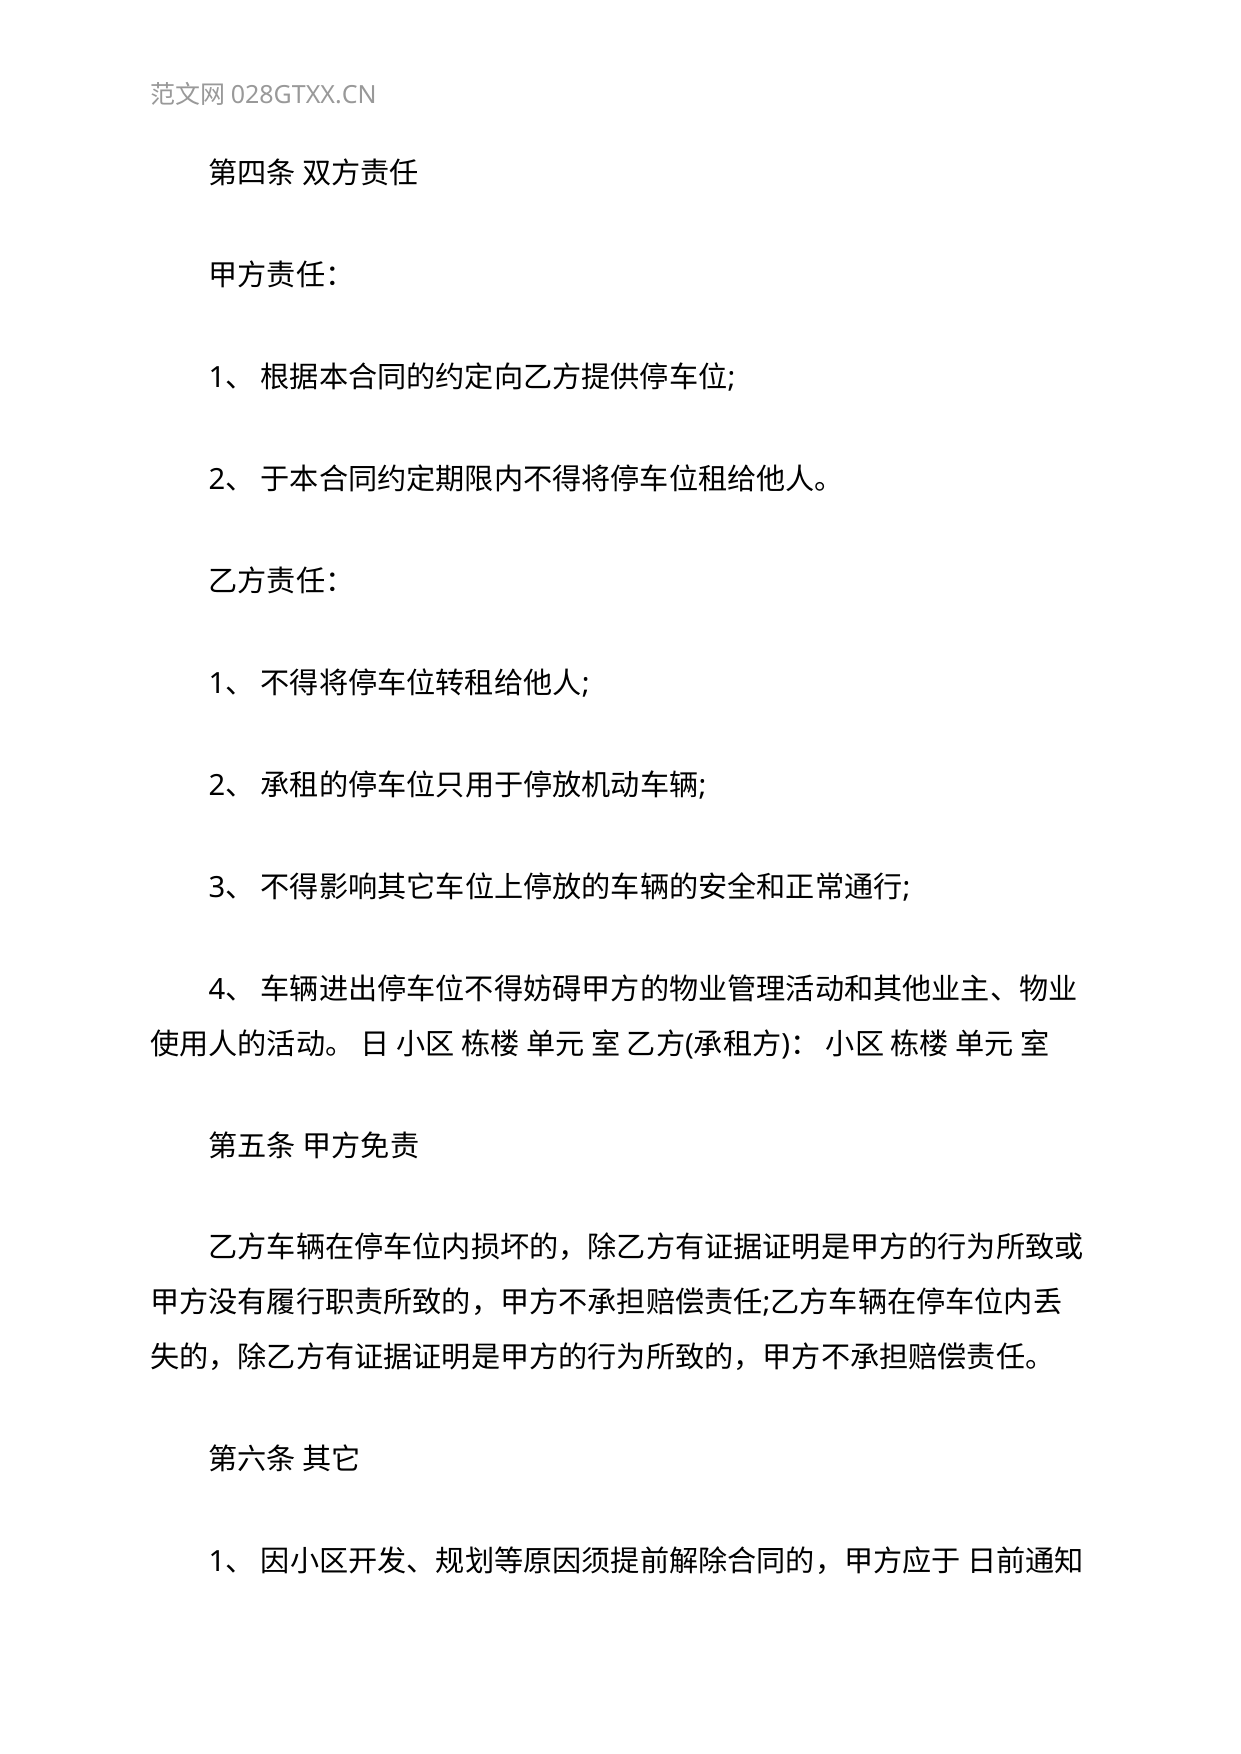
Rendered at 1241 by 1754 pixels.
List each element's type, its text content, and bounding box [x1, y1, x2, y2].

text 4、 车辆进出停车位不得妨碍甲方的物业管理活动和其他业主、物业使用人的活动。 日 小区 栋楼 单元 室 乙方(承租方)： 小区 栋楼 单元 室 [150, 965, 1090, 1063]
text 1、 根据本合同的约定向乙方提供停车位; [150, 353, 1090, 396]
text 1、 不得将停车位转租给他人; [150, 659, 1090, 702]
text 3、 不得影响其它车位上停放的车辆的安全和正常通行; [150, 863, 1090, 906]
text 乙方车辆在停车位内损坏的，除乙方有证据证明是甲方的行为所致或甲方没有履行职责所致的，甲方不承担赔偿责任;乙方车辆在停车位内丢失的，除乙方有证据证明是甲方的行为所致的，甲方不承担赔偿责任。 [150, 1224, 1090, 1376]
text 2、 承租的停车位只用于停放机动车辆; [150, 761, 1090, 804]
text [150, 1537, 1090, 1580]
text 2、 于本合同约定期限内不得将停车位租给他人。 [150, 456, 1090, 498]
text 第六条 其它 [150, 1436, 1090, 1478]
text 乙方责任： [150, 557, 1090, 600]
text 第五条 甲方免责 [150, 1122, 1090, 1164]
text 甲方责任： [150, 252, 1090, 294]
text 第四条 双方责任 [150, 150, 1090, 192]
